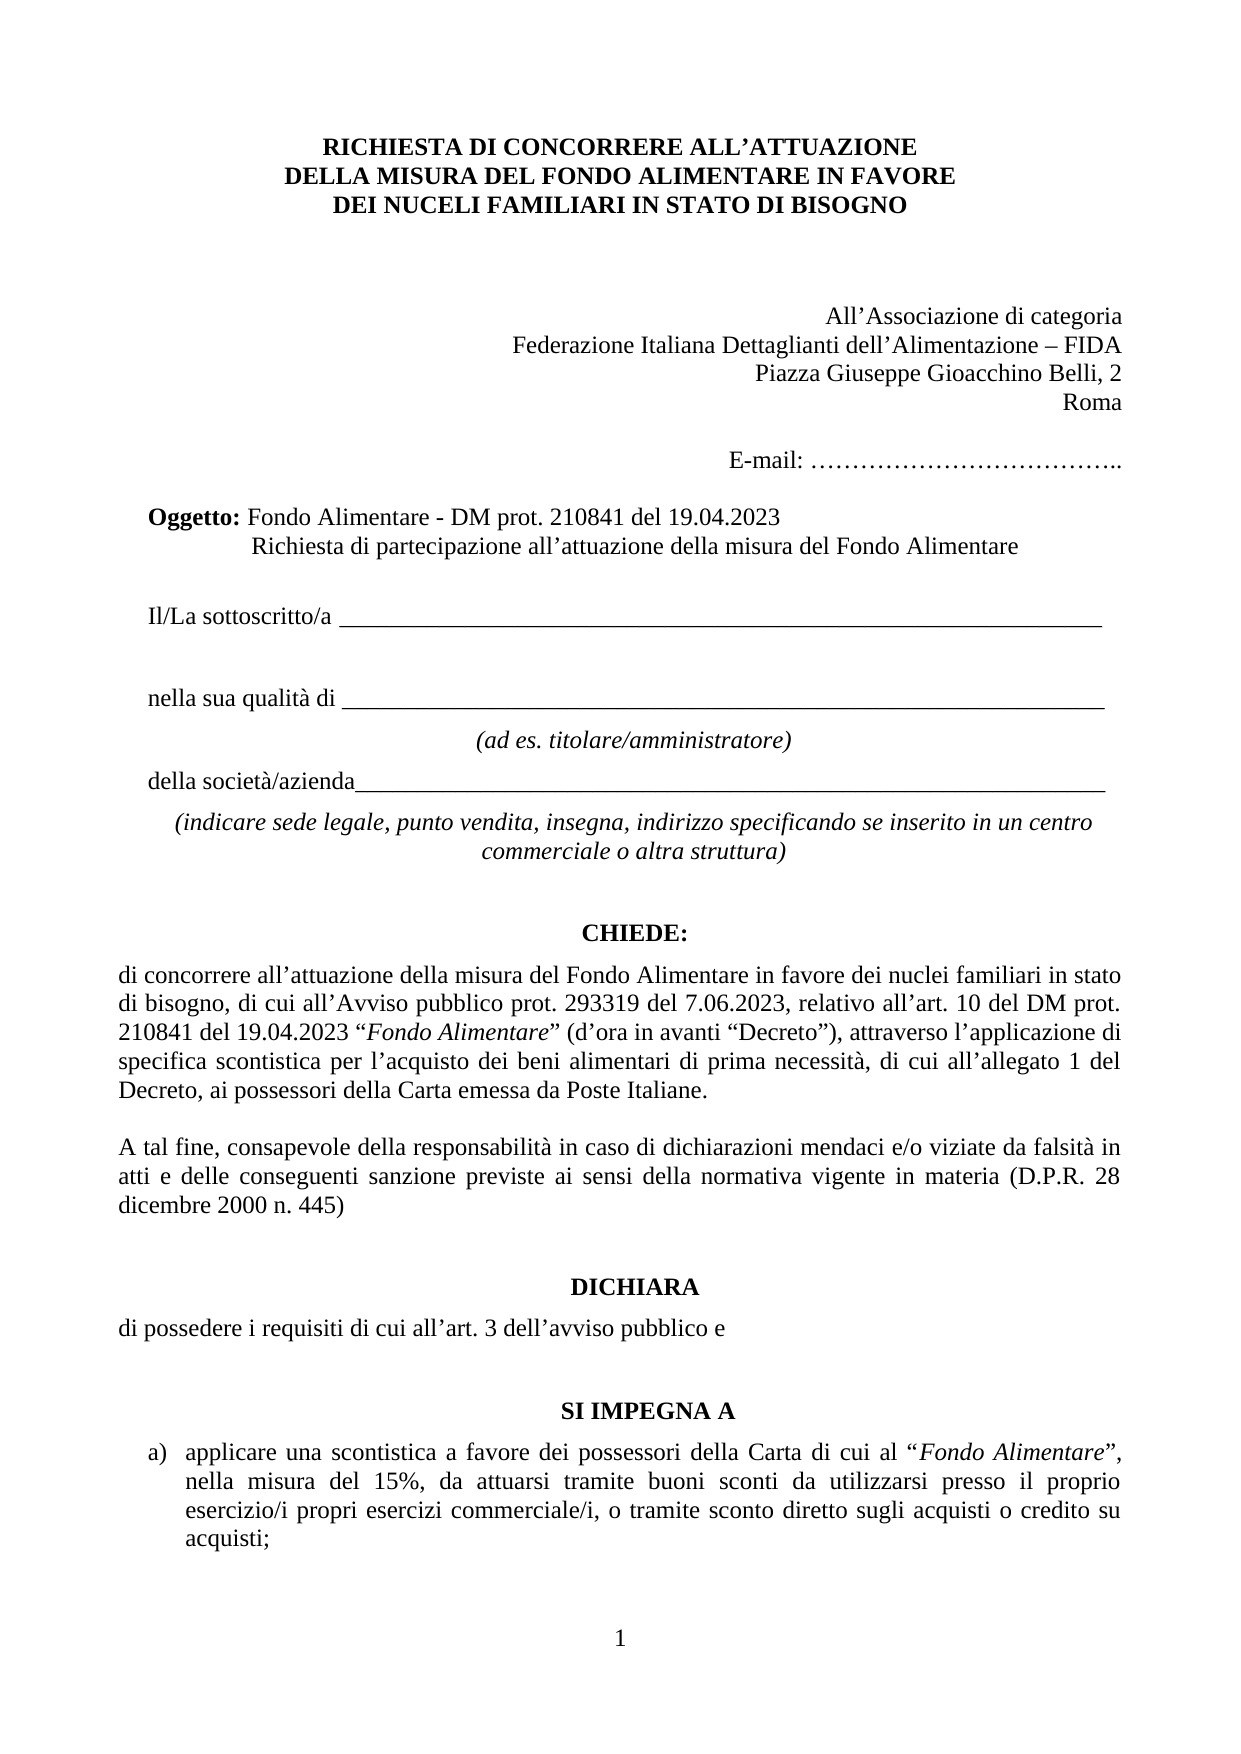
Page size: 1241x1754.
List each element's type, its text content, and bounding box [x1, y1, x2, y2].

text Richiesta di partecipazione all’attuazione della misura del Fondo Alimentare [251, 531, 1122, 560]
text Oggetto: Fondo Alimentare - DM prot. 210841 del 19.04.2023 [148, 502, 1122, 531]
text Il/La sottoscritto/a _____________________________________________________________ [148, 601, 1122, 630]
text E-mail: ……………………………….. [148, 445, 1122, 473]
text All’Associazione di categoria [148, 301, 1122, 330]
text Roma [148, 387, 1122, 416]
text di possedere i requisiti di cui all’art. 3 dell’avviso pubblico e [118, 1313, 1122, 1342]
text RICHIESTA DI CONCORRERE ALL’ATTUAZIONE [118, 132, 1122, 161]
text Federazione Italiana Dettaglianti dell’Alimentazione – FIDA [148, 330, 1122, 358]
text Piazza Giuseppe Gioacchino Belli, 2 [148, 358, 1122, 387]
text (ad es. titolare/amministratore) [148, 725, 1122, 753]
text DEI NUCELI FAMILIARI IN STATO DI BISOGNO [118, 190, 1122, 218]
text (indicare sede legale, punto vendita, insegna, indirizzo specificando se inserito in un centro commerciale o altra struttura) [148, 807, 1122, 865]
text della società/azienda____________________________________________________________ [148, 766, 1122, 795]
list applicare una scontistica a favore dei possessori della Carta di cui al “Fondo Alimentare”, nella misura del 15%, da attuarsi tramite buoni sconti da utilizzarsi presso il proprio esercizio/i propri esercizi commerciale/i, o tramite sconto diretto sugli acquisti o credito su acquisti; [148, 1437, 1122, 1552]
text CHIEDE: [148, 918, 1122, 947]
text nella sua qualità di _____________________________________________________________ [148, 683, 1122, 712]
text DELLA MISURA DEL FONDO ALIMENTARE IN FAVORE [118, 161, 1122, 190]
text A tal fine, consapevole della responsabilità in caso di dichiarazioni mendaci e/o viziate da falsità in atti e delle conseguenti sanzione previste ai sensi della normativa vigente in materia (D.P.R. 28 dicembre 2000 n. 445) [118, 1132, 1122, 1218]
text di concorrere all’attuazione della misura del Fondo Alimentare in favore dei nuclei familiari in stato di bisogno, di cui all’Avviso pubblico prot. 293319 del 7.06.2023, relativo all’art. 10 del DM prot. 210841 del 19.04.2023 “Fondo Alimentare” (d’ora in avanti “Decreto”), attraverso l’applicazione di specifica scontistica per l’acquisto dei beni alimentari di prima necessità, di cui all’allegato 1 del Decreto, ai possessori della Carta emessa da Poste Italiane. [118, 960, 1122, 1103]
text DICHIARA [148, 1272, 1122, 1301]
text SI IMPEGNA A [487, 1396, 1122, 1425]
